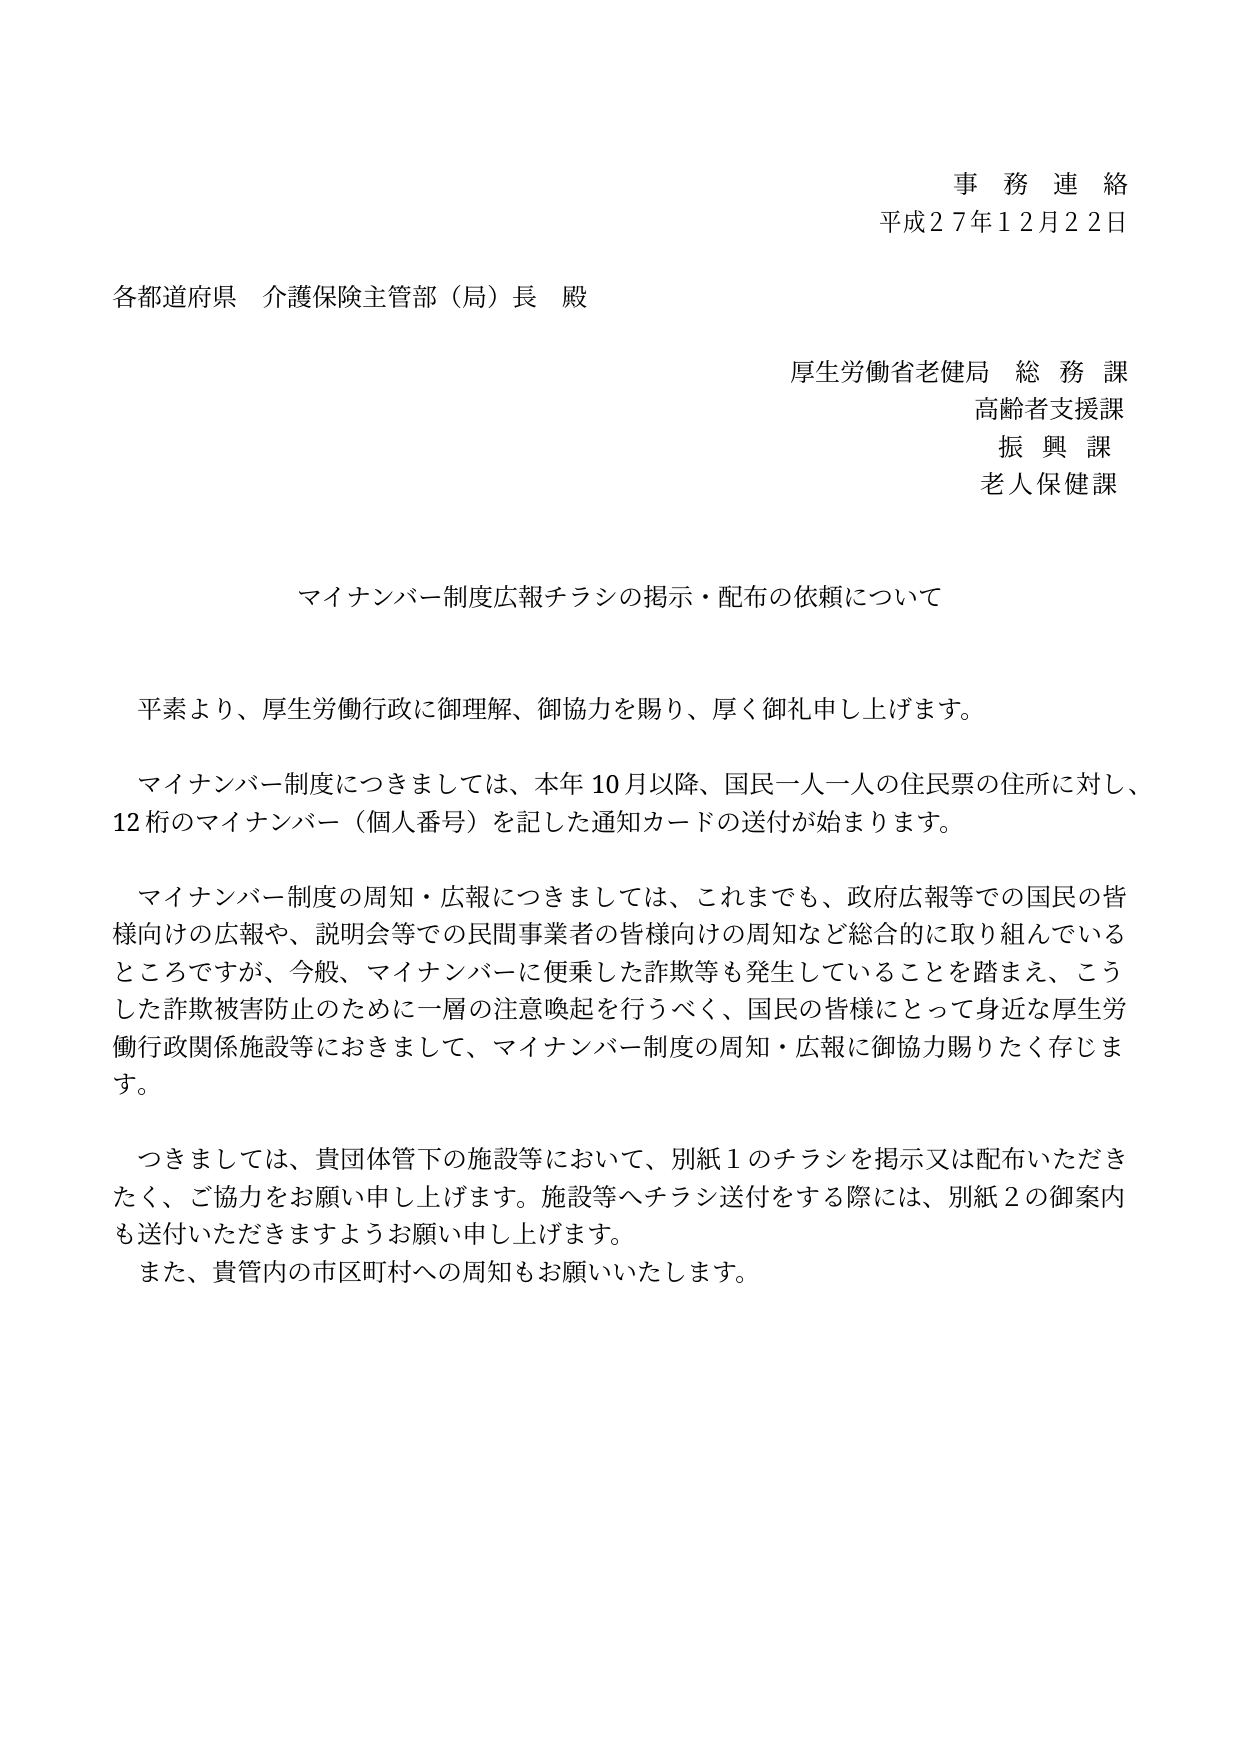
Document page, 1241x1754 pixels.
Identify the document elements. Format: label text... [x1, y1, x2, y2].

text 老人保健課 [954, 464, 1131, 502]
text 高齢者支援課 [954, 389, 1131, 427]
text 平成２７年１２月２２日 [112, 202, 1128, 239]
text 振興課 [954, 427, 1131, 464]
text 厚生労働省老健局 総務課 [112, 352, 1128, 389]
text 平素より、厚生労働行政に御理解、御協力を賜り、厚く御礼申し上げます。 [112, 689, 1128, 727]
text 各都道府県 介護保険主管部（局）長 殿 [112, 277, 1128, 314]
text 事務連絡 [112, 164, 1128, 202]
text マイナンバー制度広報チラシの掲示・配布の依頼について [112, 577, 1128, 614]
text マイナンバー制度の周知・広報につきましては、これまでも、政府広報等での国民の皆様向けの広報や、説明会等での民間事業者の皆様向けの周知など総合的に取り組んでいるところですが、今般、マイナンバーに便乗した詐欺等も発生していることを踏まえ、こうした詐欺被害防止のために一層の注意喚起を行うべく、国民の皆様にとって身近な厚生労働行政関係施設等におきまして、マイナンバー制度の周知・広報に御協力賜りたく存じます。 [112, 877, 1128, 1102]
text マイナンバー制度につきましては、本年10月以降、国民一人一人の住民票の住所に対し、12桁のマイナンバー（個人番号）を記した通知カードの送付が始まります。 [112, 764, 1128, 839]
text また、貴管内の市区町村への周知もお願いいたします。 [112, 1252, 1128, 1289]
text つきましては、貴団体管下の施設等において、別紙１のチラシを掲示又は配布いただきたく、ご協力をお願い申し上げます。施設等へチラシ送付をする際には、別紙２の御案内も送付いただきますようお願い申し上げます。 [112, 1139, 1128, 1252]
